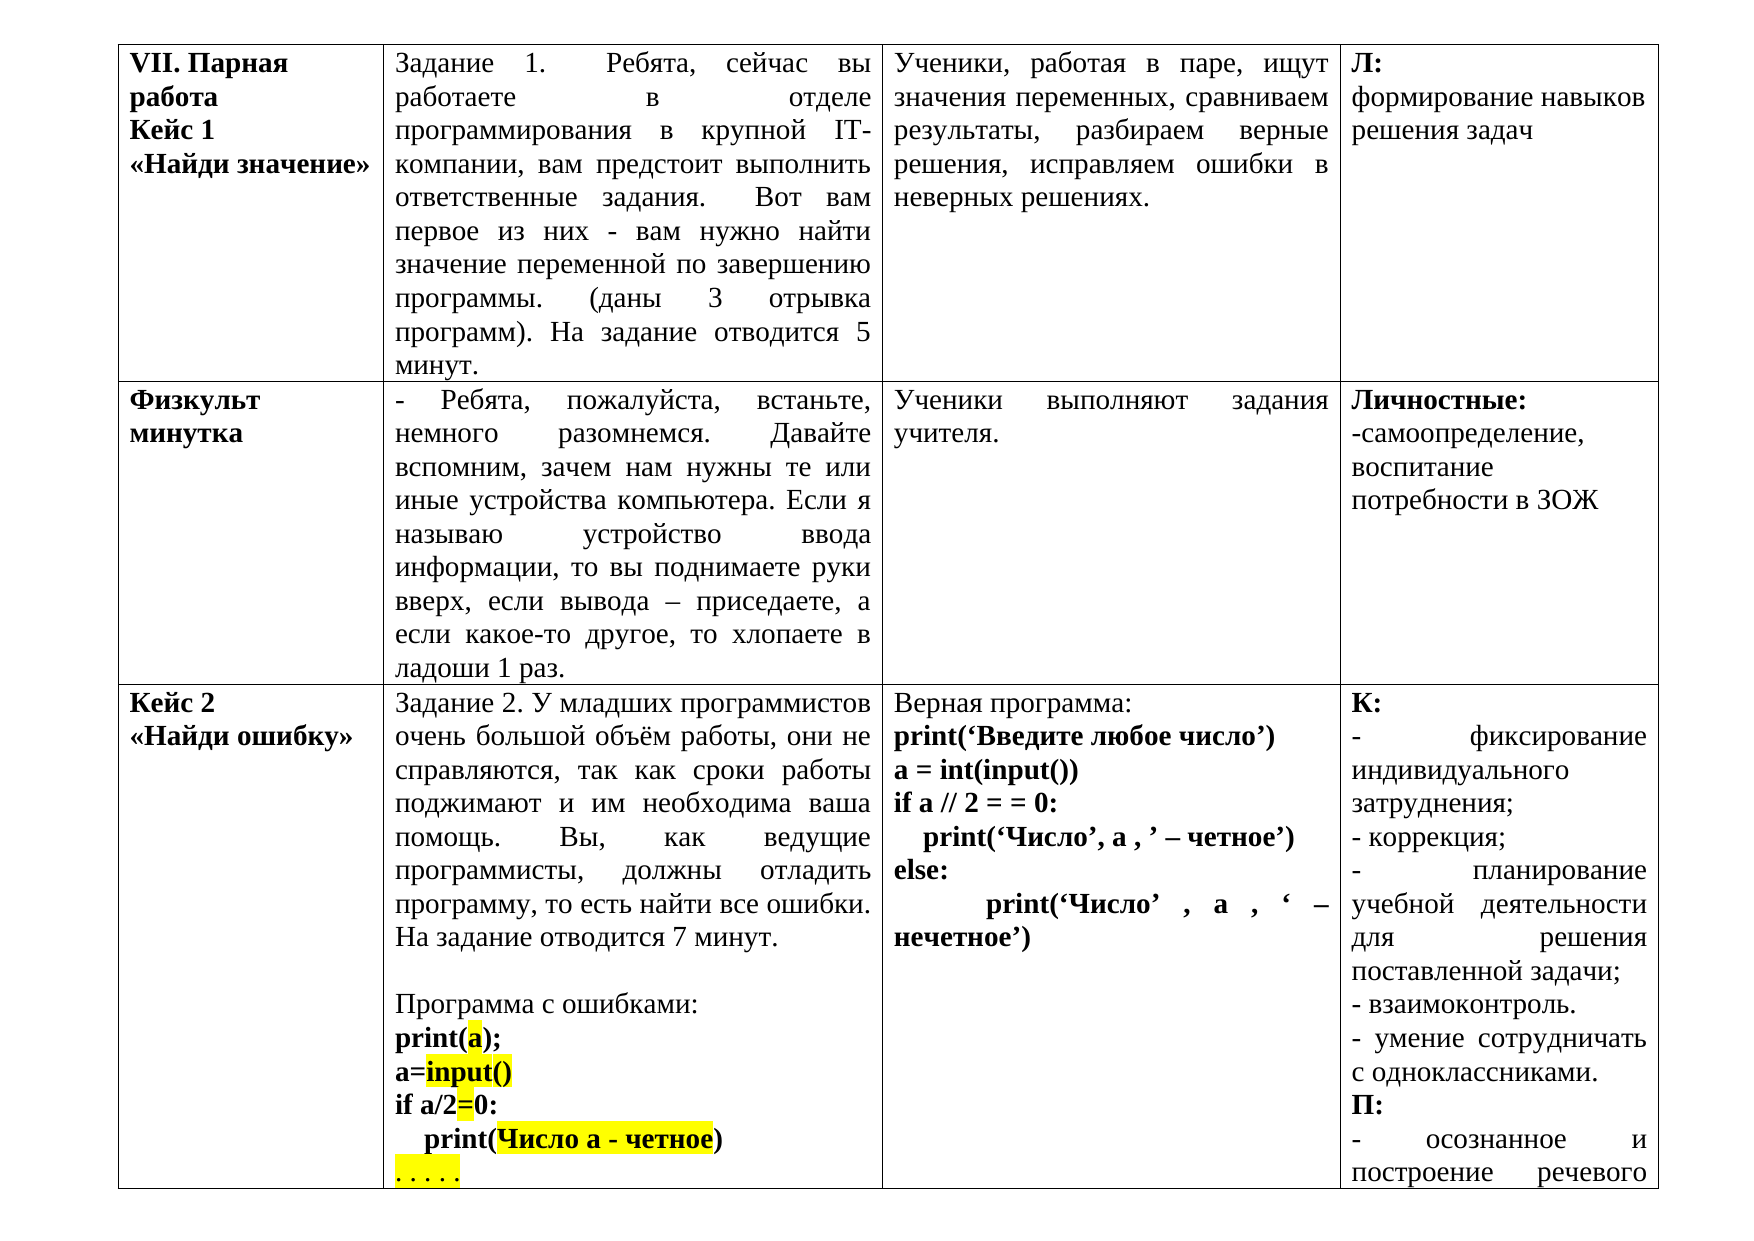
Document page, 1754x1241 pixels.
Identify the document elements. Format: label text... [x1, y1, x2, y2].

table_cell Л: формирование навыков решения задач [1341, 45, 1658, 381]
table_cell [119, 685, 383, 1188]
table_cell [1341, 685, 1658, 1188]
table_cell VII. Парная работа Кейс 1 «Найди значение» [119, 45, 383, 381]
table_cell Ученики, работая в паре, ищут значения переменных, сравниваем результаты, разбираем верные решения, исправляем ошибки в неверных решениях. [883, 45, 1340, 381]
table_cell Ученики выполняют задания учителя. [883, 382, 1340, 684]
table_cell Физкульт минутка [119, 382, 383, 684]
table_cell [384, 685, 882, 1188]
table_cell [883, 685, 1340, 1188]
table_cell Задание 1. Ребята, сейчас вы работаете в отделе программирования в крупной IT-компании, вам предстоит выполнить ответственные задания. Вот вам первое из них - вам нужно найти значение переменной по завершению программы. (даны 3 отрывка программ). На задание отводится 5 минут. [384, 45, 882, 381]
table_cell - Ребята, пожалуйста, встаньте, немного разомнемся. Давайте вспомним, зачем нам нужны те или иные устройства компьютера. Если я называю устройство ввода информации, то вы поднимаете руки вверх, если вывода – приседаете, а если какое-то другое, то хлопаете в ладоши 1 раз. [384, 382, 882, 684]
table_cell Личностные: -самоопределение, воспитание потребности в ЗОЖ [1341, 382, 1658, 684]
